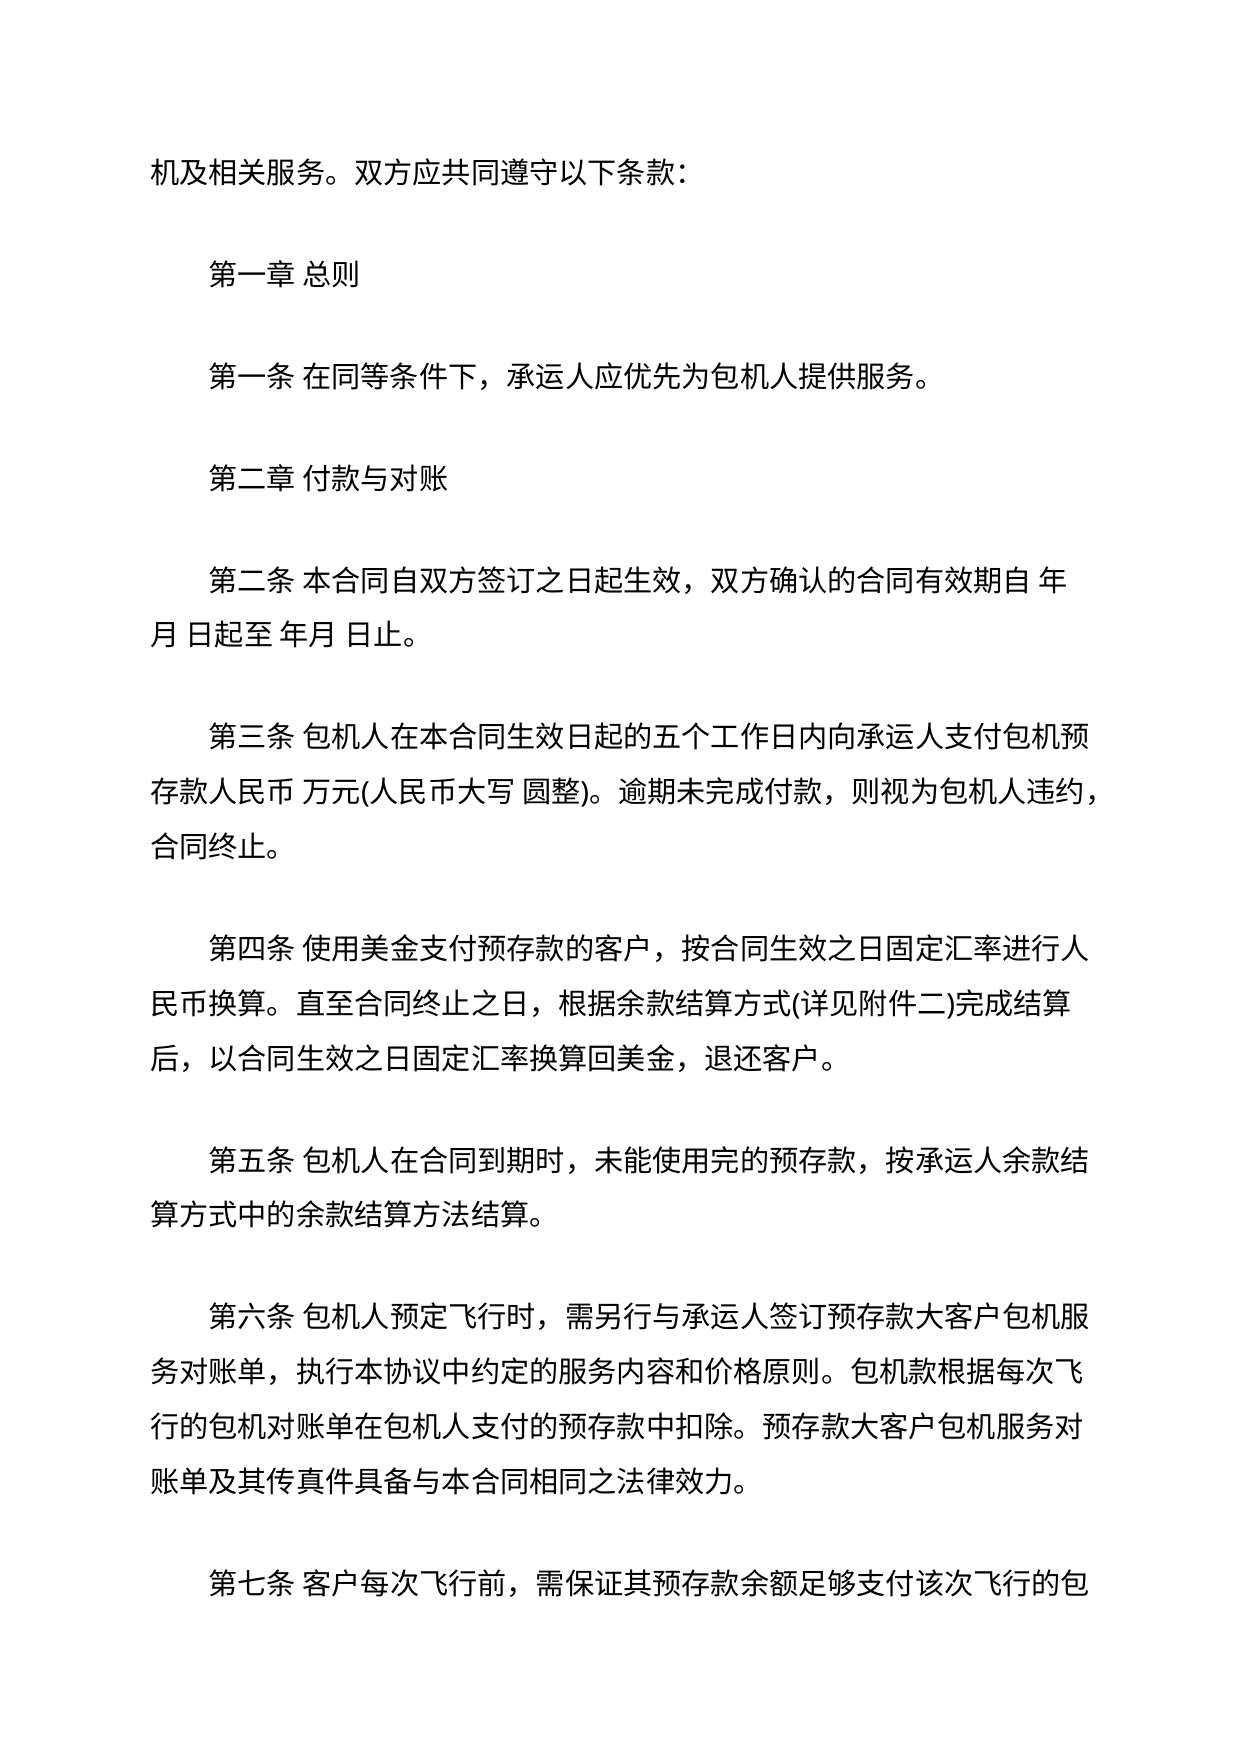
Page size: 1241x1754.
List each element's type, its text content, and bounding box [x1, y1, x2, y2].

text 第一条 在同等条件下，承运人应优先为包机人提供服务。 [150, 353, 1090, 396]
text 第五条 包机人在合同到期时，未能使用完的预存款，按承运人余款结算方式中的余款结算方法结算。 [150, 1137, 1090, 1234]
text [150, 1560, 1090, 1602]
text 第四条 使用美金支付预存款的客户，按合同生效之日固定汇率进行人民币换算。直至合同终止之日，根据余款结算方式(详见附件二)完成结算后，以合同生效之日固定汇率换算回美金，退还客户。 [150, 925, 1090, 1078]
text 第三条 包机人在本合同生效日起的五个工作日内向承运人支付包机预存款人民币 万元(人民币大写 圆整)。逾期未完成付款，则视为包机人违约，合同终止。 [150, 714, 1090, 866]
text 第一章 总则 [150, 252, 1090, 294]
text 第二条 本合同自双方签订之日起生效，双方确认的合同有效期自 年 月 日起至 年月 日止。 [150, 557, 1090, 654]
text 第六条 包机人预定飞行时，需另行与承运人签订预存款大客户包机服务对账单，执行本协议中约定的服务内容和价格原则。包机款根据每次飞行的包机对账单在包机人支付的预存款中扣除。预存款大客户包机服务对账单及其传真件具备与本合同相同之法律效力。 [150, 1294, 1090, 1501]
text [150, 150, 1090, 192]
text 第二章 付款与对账 [150, 455, 1090, 498]
